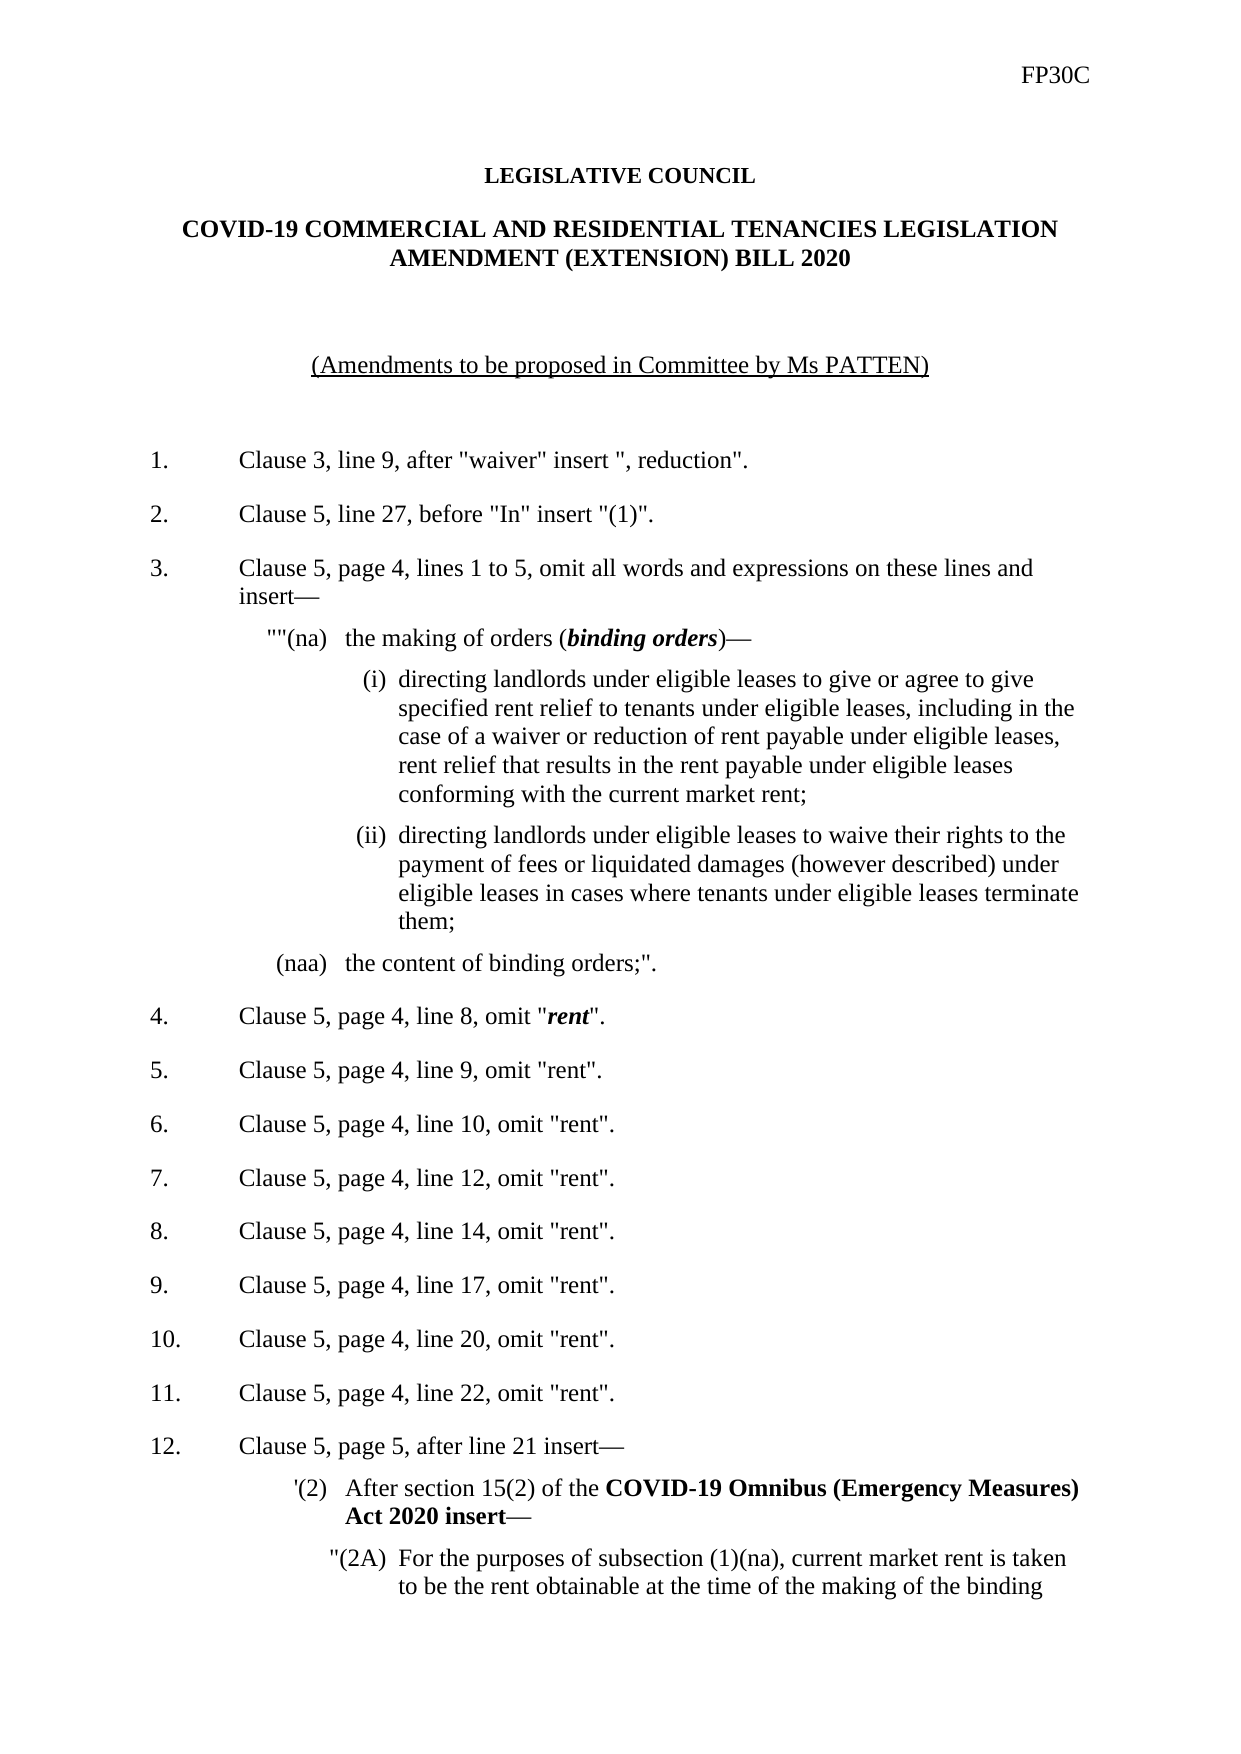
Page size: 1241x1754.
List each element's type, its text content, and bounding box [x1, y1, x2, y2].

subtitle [150, 1543, 1090, 1600]
text 11. Clause 5, page 4, line 22, omit "rent". [150, 1378, 1090, 1406]
text 8. Clause 5, page 4, line 14, omit "rent". [150, 1216, 1090, 1245]
text 3. Clause 5, page 4, lines 1 to 5, omit all words and expressions on these lines and insert— [150, 553, 1090, 610]
text 1. Clause 3, line 9, after "waiver" insert ", reduction". [150, 445, 1090, 474]
subtitle ""(na) the making of orders (binding orders)— [150, 623, 1090, 651]
text 6. Clause 5, page 4, line 10, omit "rent". [150, 1109, 1090, 1138]
subtitle (i) directing landlords under eligible leases to give or agree to give specified rent relief to tenants under eligible leases, including in the case of a waiver or reduction of rent payable under eligible leases, rent relief that results in the rent payable under eligible leases conforming with the current market rent; [150, 664, 1090, 808]
text 5. Clause 5, page 4, line 9, omit "rent". [150, 1055, 1090, 1084]
text 10. Clause 5, page 4, line 20, omit "rent". [150, 1324, 1090, 1353]
text 4. Clause 5, page 4, line 8, omit "rent". [150, 1001, 1090, 1030]
subtitle (ii) directing landlords under eligible leases to waive their rights to the payment of fees or liquidated damages (however described) under eligible leases in cases where tenants under eligible leases terminate them; [150, 820, 1090, 935]
text 7. Clause 5, page 4, line 12, omit "rent". [150, 1163, 1090, 1191]
text 2. Clause 5, line 27, before "In" insert "(1)". [150, 499, 1090, 528]
subtitle (naa) the content of binding orders;". [150, 948, 1090, 976]
text 12. Clause 5, page 5, after line 21 insert— [150, 1431, 1090, 1460]
text COVID-19 COMMERCIAL AND RESIDENTIAL TENANCIES LEGISLATION AMENDMENT (EXTENSION) BILL 2020 [150, 214, 1090, 271]
subtitle '(2) After section 15(2) of the COVID-19 Omnibus (Emergency Measures) Act 2020 insert— [150, 1473, 1090, 1530]
text (Amendments to be proposed in Committee by Ms PATTEN) [150, 350, 1090, 379]
text Legislative Council [0, 162, 1240, 189]
text 9. Clause 5, page 4, line 17, omit "rent". [150, 1270, 1090, 1299]
